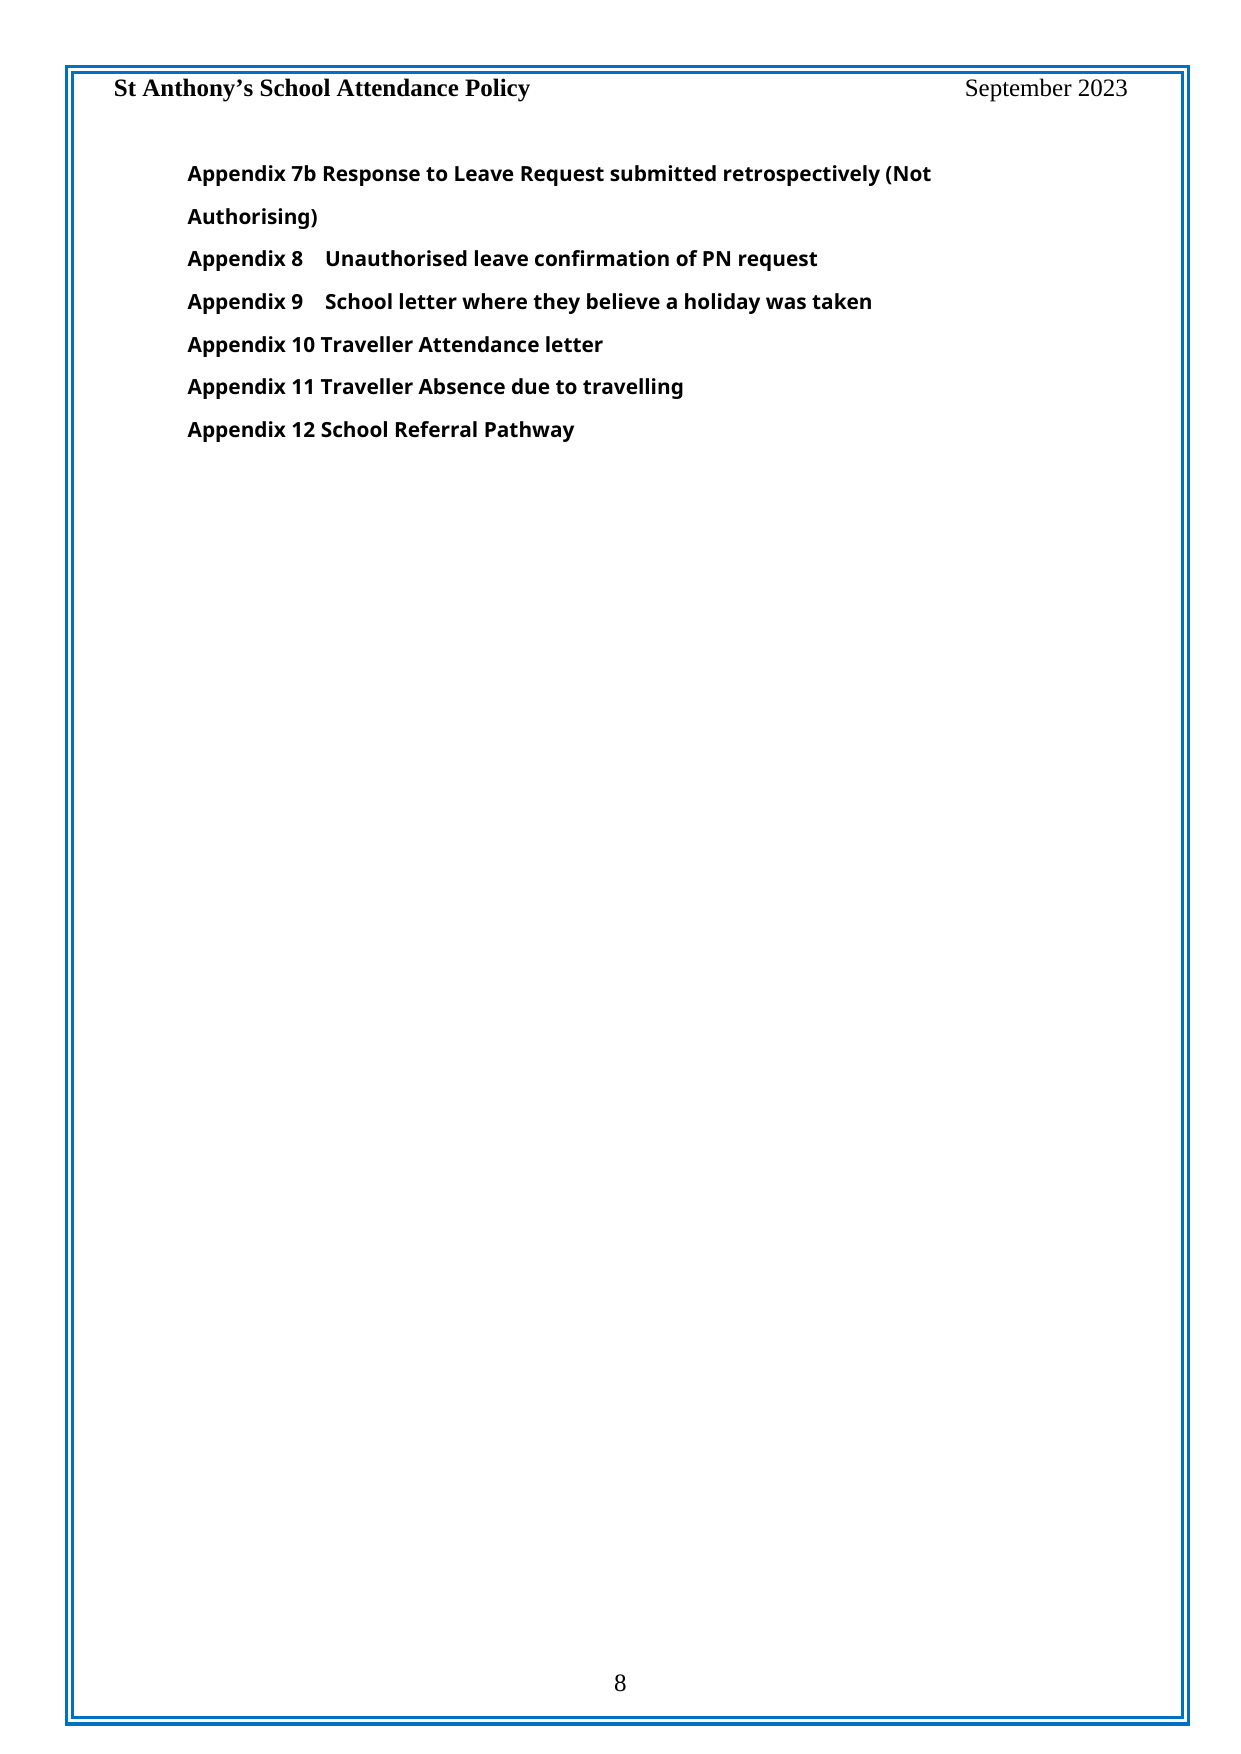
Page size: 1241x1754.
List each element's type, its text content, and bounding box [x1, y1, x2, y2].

text Appendix 12 School Referral Pathway [187, 415, 1053, 443]
text Appendix 10 Traveller Attendance letter [187, 330, 1053, 358]
text Appendix 9 School letter where they believe a holiday was taken [187, 287, 1053, 316]
text Appendix 11 Traveller Absence due to travelling [187, 372, 1053, 401]
text Appendix 8 Unauthorised leave confirmation of PN request [187, 244, 1053, 273]
text Appendix 7b Response to Leave Request submitted retrospectively (Not Authorising) [187, 159, 1053, 230]
